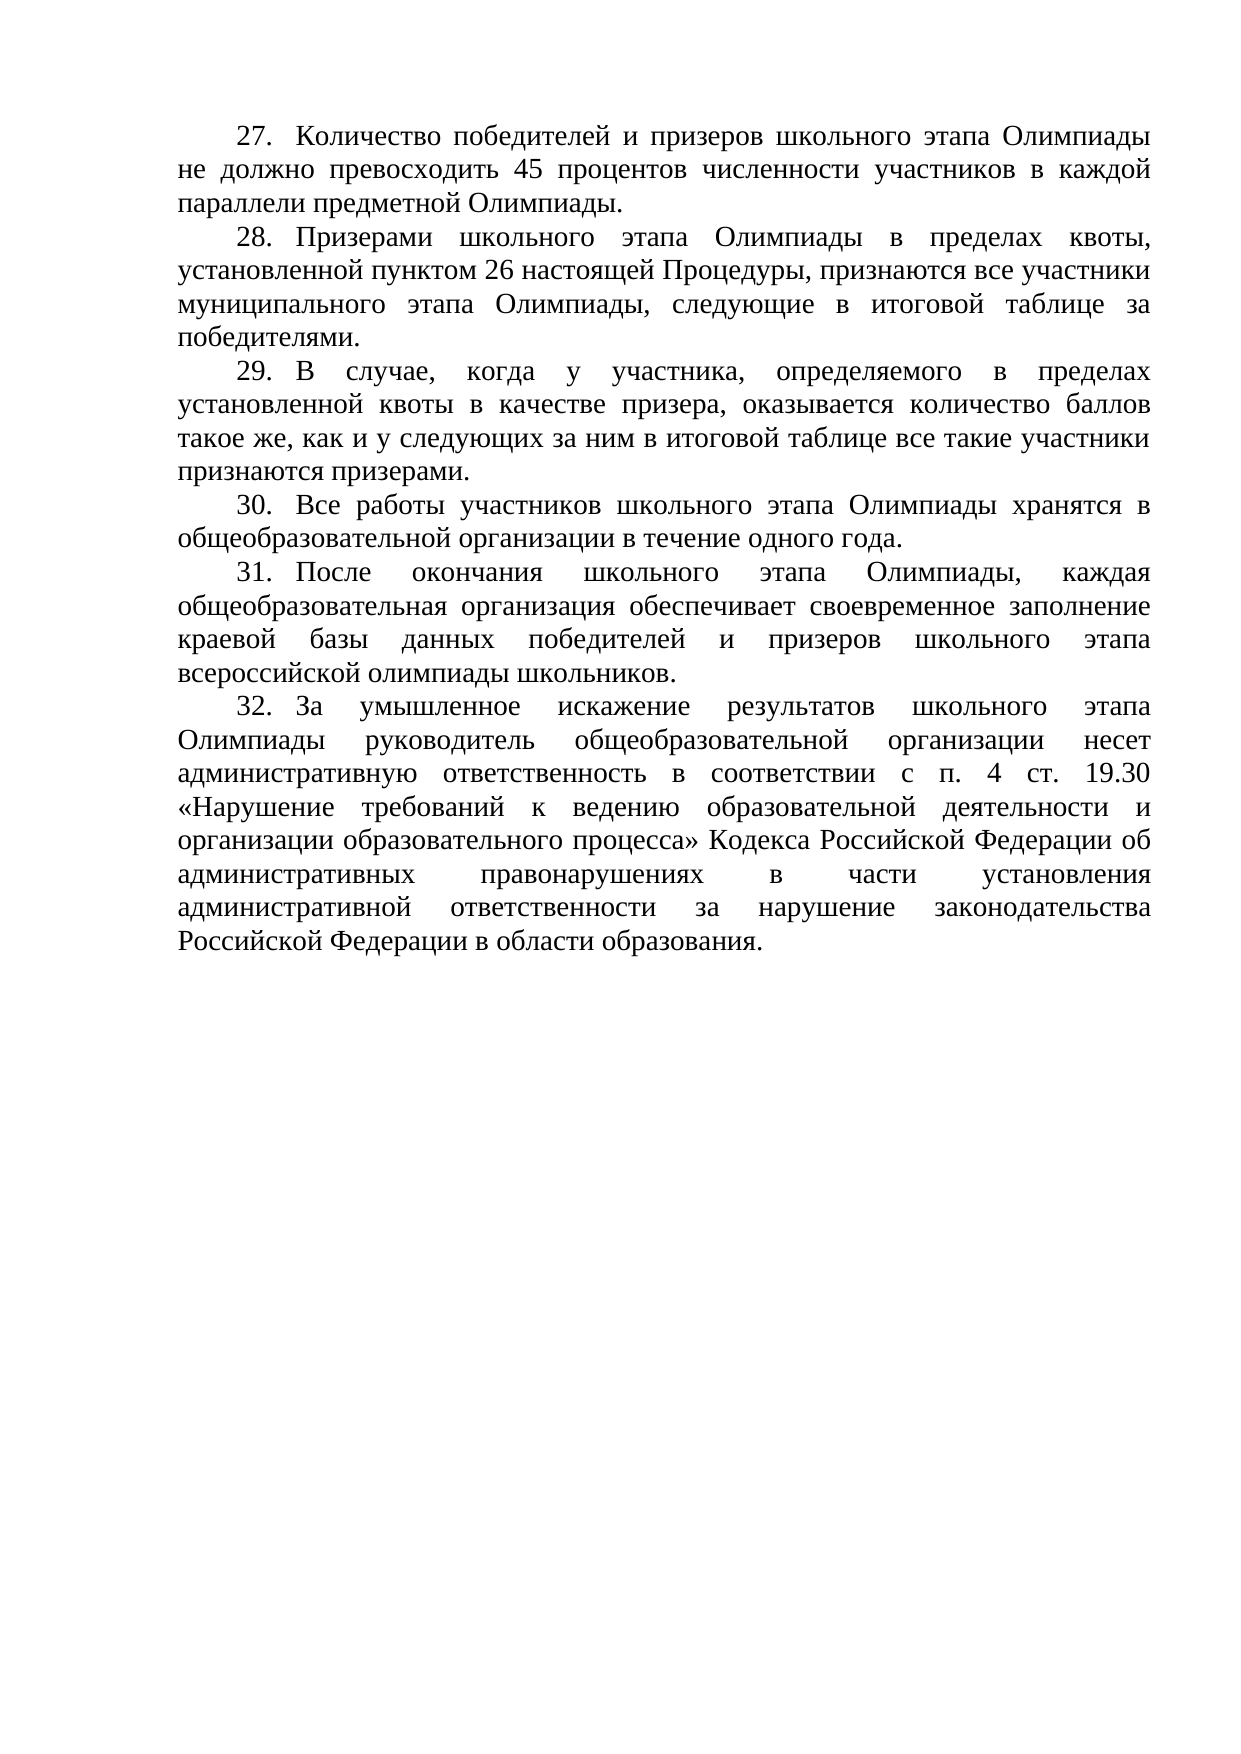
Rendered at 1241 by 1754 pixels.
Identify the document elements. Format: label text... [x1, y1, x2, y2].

list После окончания школьного этапа Олимпиады, каждая общеобразовательная организация обеспечивает своевременное заполнение краевой базы данных победителей и призеров школьного этапа всероссийской олимпиады школьников. [177, 554, 1152, 688]
list Призерами школьного этапа Олимпиады в пределах квоты, установленной пунктом 26 настоящей Процедуры, признаются все участники муниципального этапа Олимпиады, следующие в итоговой таблице за победителями. [177, 219, 1152, 353]
list Количество победителей и призеров школьного этапа Олимпиады не должно превосходить 45 процентов численности участников в каждой параллели предметной Олимпиады. [177, 118, 1152, 219]
list За умышленное искажение результатов школьного этапа Олимпиады руководитель общеобразовательной организации несет административную ответственность в соответствии с п. 4 ст. 19.30 «Нарушение требований к ведению образовательной деятельности и организации образовательного процесса» Кодекса Российской Федерации об административных правонарушениях в части установления административной ответственности за нарушение законодательства Российской Федерации в области образования. [177, 688, 1152, 957]
list Все работы участников школьного этапа Олимпиады хранятся в общеобразовательной организации в течение одного года. [177, 487, 1152, 554]
list В случае, когда у участника, определяемого в пределах установленной квоты в качестве призера, оказывается количество баллов такое же, как и у следующих за ним в итоговой таблице все такие участники признаются призерами. [177, 353, 1152, 487]
